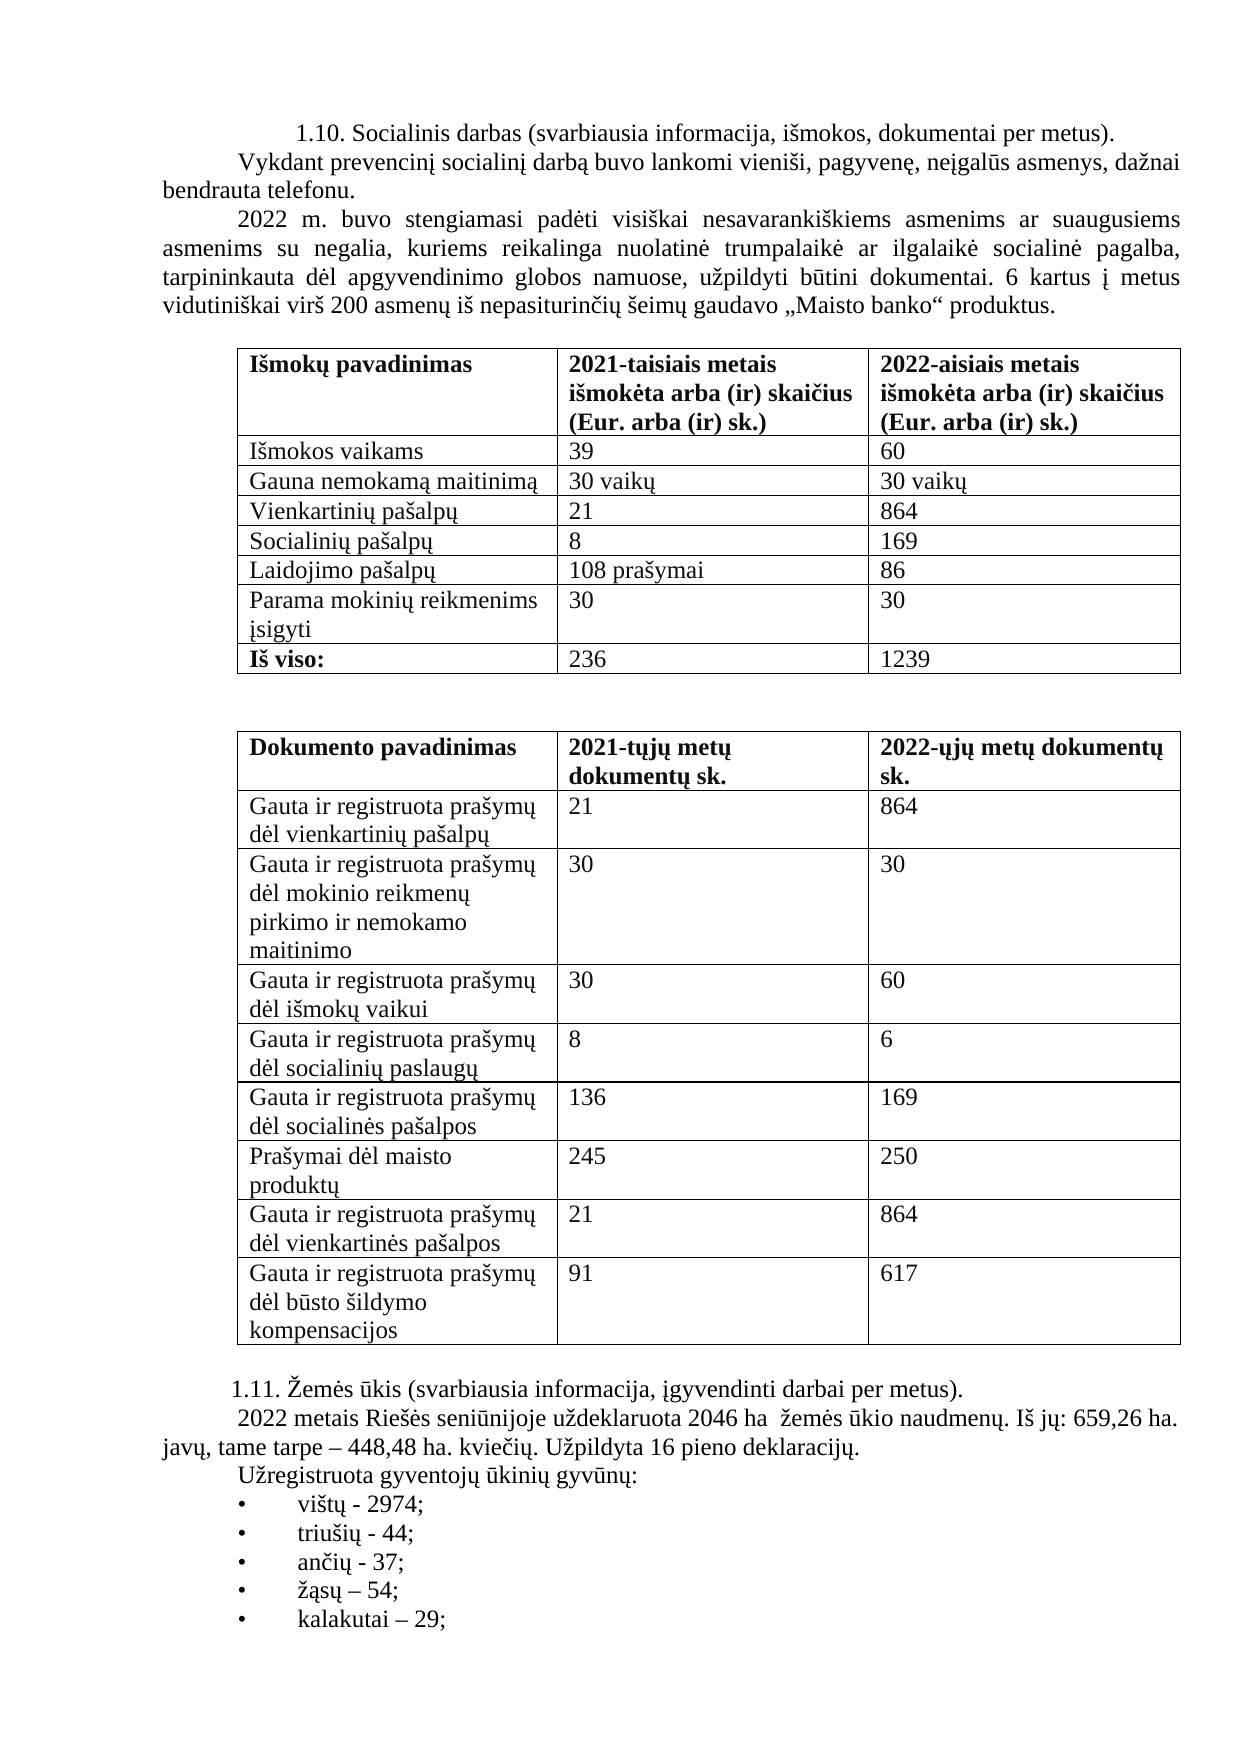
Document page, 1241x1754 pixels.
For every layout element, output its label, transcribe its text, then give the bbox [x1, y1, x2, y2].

table_cell 169 [869, 526, 1180, 554]
table_cell 30 [869, 849, 1180, 964]
text • vištų - 2974; [162, 1489, 1181, 1518]
table_cell 8 [558, 1024, 868, 1081]
table_cell 6 [869, 1024, 1180, 1081]
table_cell Gauta ir registruota prašymų dėl būsto šildymo kompensacijos [238, 1258, 557, 1344]
table_cell 245 [558, 1141, 868, 1198]
table_cell 864 [869, 496, 1180, 525]
table_cell Iš viso: [238, 644, 557, 673]
table_cell Gauta ir registruota prašymų dėl socialinių paslaugų [238, 1024, 557, 1081]
table_cell Gauta ir registruota prašymų dėl socialinės pašalpos [238, 1083, 557, 1140]
table_cell 30 [558, 585, 868, 643]
table_cell 169 [869, 1083, 1180, 1140]
table_cell 136 [558, 1083, 868, 1140]
table_header 2021-tųjų metų dokumentų sk. [558, 732, 868, 790]
table_cell 91 [558, 1258, 868, 1344]
text • ančių - 37; [162, 1547, 1181, 1575]
table_cell 1239 [869, 644, 1180, 673]
table_header 2022-aisiais metais išmokėta arba (ir) skaičius (Eur. arba (ir) sk.) [869, 349, 1180, 435]
table_header 2022-ųjų metų dokumentų sk. [869, 732, 1180, 790]
text • triušių - 44; [162, 1518, 1181, 1547]
table_header Dokumento pavadinimas [238, 732, 557, 790]
table_cell 30 [558, 849, 868, 964]
text • žąsų – 54; [162, 1575, 1181, 1604]
table_header Išmokų pavadinimas [238, 349, 557, 435]
table_cell Gauta ir registruota prašymų dėl mokinio reikmenų pirkimo ir nemokamo maitinimo [238, 849, 557, 964]
table_cell 30 [558, 965, 868, 1023]
table_cell Gauta ir registruota prašymų dėl išmokų vaikui [238, 965, 557, 1023]
table_cell 236 [558, 644, 868, 673]
table_cell 21 [558, 496, 868, 525]
table_cell 30 [869, 585, 1180, 643]
table_cell 60 [869, 965, 1180, 1023]
table_cell 864 [869, 791, 1180, 848]
table_cell 617 [869, 1258, 1180, 1344]
table_cell Vienkartinių pašalpų [238, 496, 557, 525]
table_cell Išmokos vaikams [238, 436, 557, 465]
table_cell 21 [558, 791, 868, 848]
table_cell 39 [558, 436, 868, 465]
table_header 2021-taisiais metais išmokėta arba (ir) skaičius (Eur. arba (ir) sk.) [558, 349, 868, 435]
table_cell 30 vaikų [558, 466, 868, 495]
text Užregistruota gyventojų ūkinių gyvūnų: [162, 1460, 1181, 1489]
table_cell 864 [869, 1200, 1180, 1257]
text 1.10. Socialinis darbas (svarbiausia informacija, išmokos, dokumentai per metus). [295, 118, 1181, 147]
table_cell Gauta ir registruota prašymų dėl vienkartinių pašalpų [238, 791, 557, 848]
table_cell Gauta ir registruota prašymų dėl vienkartinės pašalpos [238, 1200, 557, 1257]
text 2022 metais Riešės seniūnijoje uždeklaruota 2046 ha žemės ūkio naudmenų. Iš jų: 659,26 ha. javų, tame tarpe – 448,48 ha. kviečių. Užpildyta 16 pieno deklaracijų. [162, 1403, 1181, 1460]
text Vykdant prevencinį socialinį darbą buvo lankomi vieniši, pagyvenę, neįgalūs asmenys, dažnai bendrauta telefonu. [162, 147, 1181, 204]
text 2022 m. buvo stengiamasi padėti visiškai nesavarankiškiems asmenims ar suaugusiems asmenims su negalia, kuriems reikalinga nuolatinė trumpalaikė ar ilgalaikė socialinė pagalba, tarpininkauta dėl apgyvendinimo globos namuose, užpildyti būtini dokumentai. 6 kartus į metus vidutiniškai virš 200 asmenų iš nepasiturinčių šeimų gaudavo „Maisto banko“ produktus. [162, 204, 1181, 319]
table_cell Gauna nemokamą maitinimą [238, 466, 557, 495]
text • kalakutai – 29; [162, 1604, 1181, 1633]
table_cell 250 [869, 1141, 1180, 1198]
table_cell 8 [558, 526, 868, 554]
table_cell Laidojimo pašalpų [238, 556, 557, 584]
table_cell Prašymai dėl maisto produktų [238, 1141, 557, 1198]
table_cell 86 [869, 556, 1180, 584]
table_cell 30 vaikų [869, 466, 1180, 495]
table_cell Parama mokinių reikmenims įsigyti [238, 585, 557, 643]
table_cell 108 prašymai [558, 556, 868, 584]
text 1.11. Žemės ūkis (svarbiausia informacija, įgyvendinti darbai per metus). [231, 1374, 1181, 1403]
table_cell 21 [558, 1200, 868, 1257]
table_cell 60 [869, 436, 1180, 465]
table_cell Socialinių pašalpų [238, 526, 557, 554]
